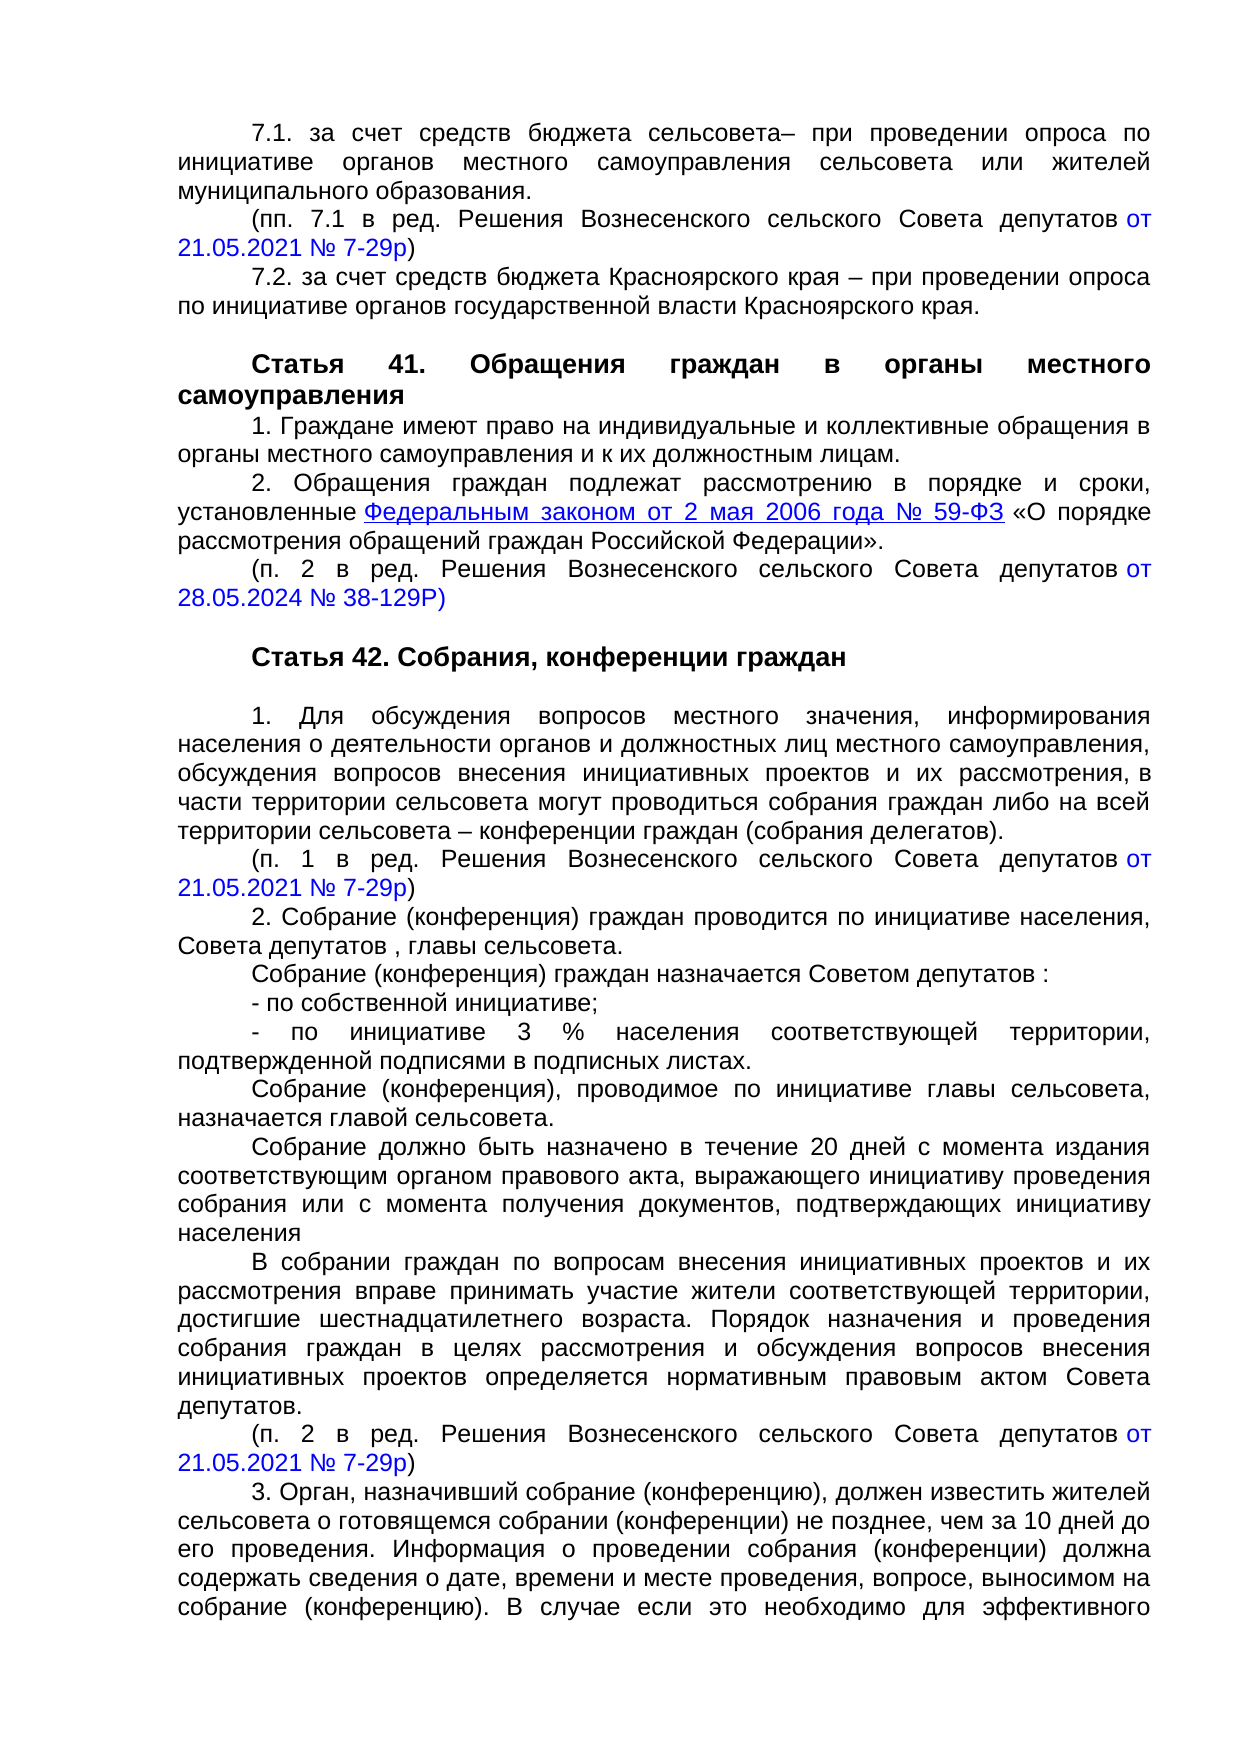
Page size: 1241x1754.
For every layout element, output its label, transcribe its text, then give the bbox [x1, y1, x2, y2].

text (пп. 7.1 в ред. Решения Вознесенского сельского Совета депутатов от 21.05.2021 № 7-29р) [177, 204, 1152, 262]
text 1. Для обсуждения вопросов местного значения, информирования населения о деятельности органов и должностных лиц местного самоуправления, обсуждения вопросов внесения инициативных проектов и их рассмотрения, в части территории сельсовета могут проводиться собрания граждан либо на всей территории сельсовета – конференции граждан (собрания делегатов). [177, 701, 1152, 844]
text Собрание (конференция) граждан назначается Советом депутатов : [177, 959, 1152, 988]
text 2. Собрание (конференция) граждан проводится по инициативе населения, Совета депутатов , главы сельсовета. [177, 902, 1152, 959]
text (п. 1 в ред. Решения Вознесенского сельского Совета депутатов от 21.05.2021 № 7-29р) [177, 844, 1152, 902]
text - по собственной инициативе; [177, 988, 1152, 1017]
text - по инициативе 3 % населения соответствующей территории, подтвержденной подписями в подписных листах. [177, 1017, 1152, 1074]
text Собрание (конференция), проводимое по инициативе главы сельсовета, назначается главой сельсовета. [177, 1074, 1152, 1132]
text (п. 2 в ред. Решения Вознесенского сельского Совета депутатов от 28.05.2024 № 38-129Р) [177, 554, 1152, 612]
text 7.1. за счет средств бюджета сельсовета– при проведении опроса по инициативе органов местного самоуправления сельсовета или жителей муниципального образования. [177, 118, 1152, 204]
text В собрании граждан по вопросам внесения инициативных проектов и их рассмотрения вправе принимать участие жители соответствующей территории, достигшие шестнадцатилетнего возраста. Порядок назначения и проведения собрания граждан в целях рассмотрения и обсуждения вопросов внесения инициативных проектов определяется нормативным правовым актом Совета депутатов. [177, 1247, 1152, 1419]
text 1. Граждане имеют право на индивидуальные и коллективные обращения в органы местного самоуправления и к их должностным лицам. [177, 411, 1152, 468]
text Собрание должно быть назначено в течение 20 дней с момента издания соответствующим органом правового акта, выражающего инициативу проведения собрания или с момента получения документов, подтверждающих инициативу населения [177, 1132, 1152, 1247]
text Статья 41. Обращения граждан в органы местного самоуправления [177, 348, 1152, 411]
text 7.2. за счет средств бюджета Красноярского края – при проведении опроса по инициативе органов государственной власти Красноярского края. [177, 262, 1152, 319]
text 2. Обращения граждан подлежат рассмотрению в порядке и сроки, установленные Федеральным законом от 2 мая 2006 года № 59-ФЗ «О порядке рассмотрения обращений граждан Российской Федерации». [177, 468, 1152, 554]
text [177, 1477, 1152, 1621]
text Статья 42. Собрания, конференции граждан [177, 641, 1152, 672]
text (п. 2 в ред. Решения Вознесенского сельского Совета депутатов от 21.05.2021 № 7-29р) [177, 1419, 1152, 1477]
